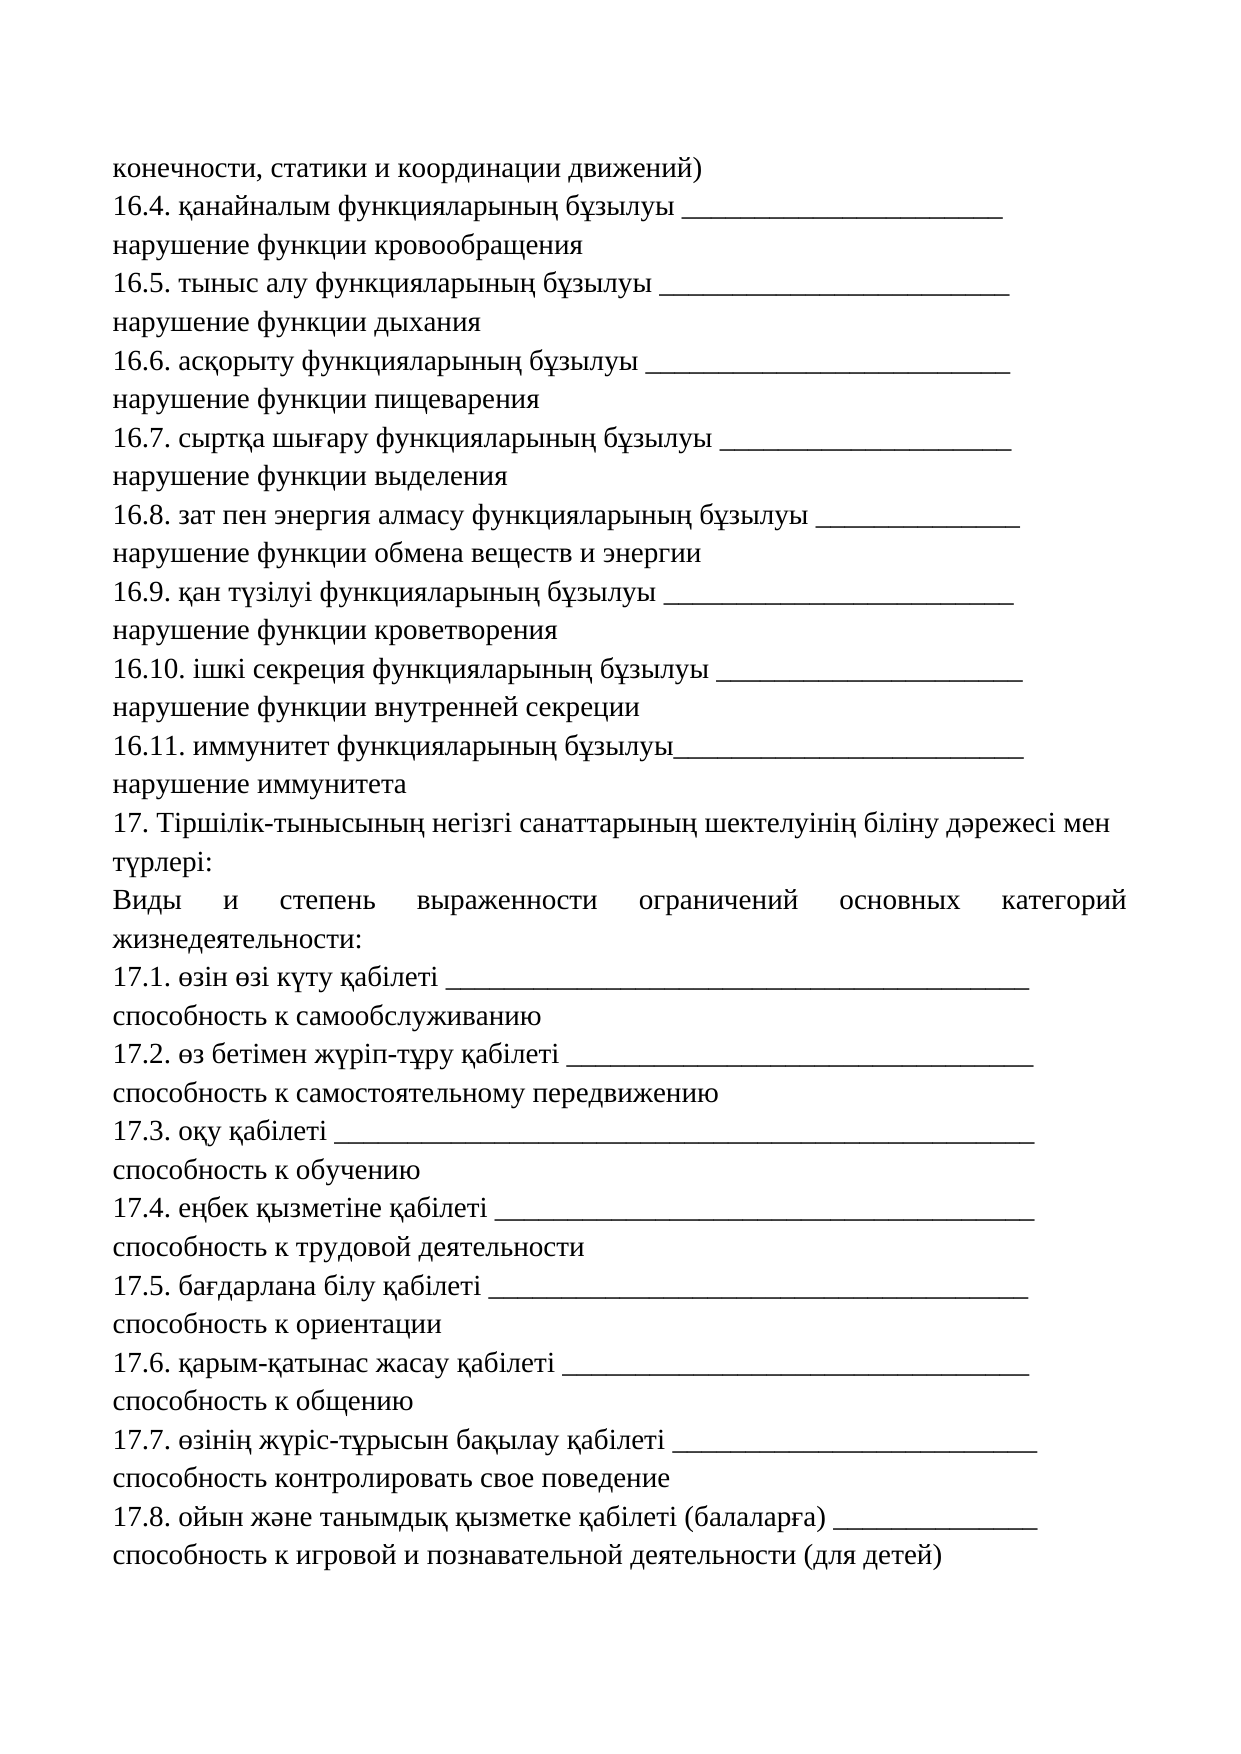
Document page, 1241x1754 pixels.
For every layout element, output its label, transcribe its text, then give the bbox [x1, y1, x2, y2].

text способность к трудовой деятельности [112, 1229, 1128, 1263]
text 17.7. өзінің жүріс-тұрысын бақылау қабілеті _________________________ [112, 1422, 1128, 1455]
text 16.10. ішкі секреция функцияларының бұзылуы _____________________ [112, 651, 1128, 684]
text нарушение иммунитета [112, 767, 1128, 800]
text конечности, статики и координации движений) [112, 150, 1128, 183]
text нарушение функции внутренней секреции [112, 689, 1128, 723]
text Виды и степень выраженности ограничений основных категорий жизнедеятельности: [112, 882, 1128, 954]
text 16.4. қанайналым функцияларының бұзылуы ______________________ [112, 188, 1128, 222]
text 17.3. оқу қабілеті ________________________________________________ [112, 1113, 1128, 1147]
text 17.2. өз бетімен жүріп-тұру қабілеті ________________________________ [112, 1036, 1128, 1070]
text нарушение функции кровообращения [112, 227, 1128, 261]
text 16.11. иммунитет функцияларының бұзылуы________________________ [112, 728, 1128, 762]
text способность к игровой и познавательной деятельности (для детей) [112, 1537, 1128, 1571]
text 16.7. сыртқа шығару функцияларының бұзылуы ____________________ [112, 420, 1128, 453]
text способность к обучению [112, 1152, 1128, 1186]
text 17.4. еңбек қызметіне қабілеті _____________________________________ [112, 1191, 1128, 1224]
text 16.9. қан түзілуі функцияларының бұзылуы ________________________ [112, 574, 1128, 607]
text түрлері: [112, 844, 1128, 877]
text нарушение функции выделения [112, 458, 1128, 492]
text способность к самостоятельному передвижению [112, 1075, 1128, 1108]
text способность к самообслуживанию [112, 998, 1128, 1031]
text 17.6. қарым-қатынас жасау қабілеті ________________________________ [112, 1345, 1128, 1378]
text 17.1. өзін өзі күту қабілеті ________________________________________ [112, 959, 1128, 993]
text 16.6. асқорыту функцияларының бұзылуы _________________________ [112, 343, 1128, 376]
text 17.5. бағдарлана білу қабілеті _____________________________________ [112, 1268, 1128, 1301]
text способность контролировать свое поведение [112, 1460, 1128, 1494]
text 17. Тіршілік-тынысының негізгі санаттарының шектелуінің біліну дәрежесі мен [112, 805, 1128, 839]
text нарушение функции пищеварения [112, 381, 1128, 415]
text способность к общению [112, 1383, 1128, 1417]
text способность к ориентации [112, 1306, 1128, 1340]
text 16.5. тыныс алу функцияларының бұзылуы ________________________ [112, 266, 1128, 299]
text 16.8. зат пен энергия алмасу функцияларының бұзылуы ______________ [112, 497, 1128, 530]
text нарушение функции дыхания [112, 304, 1128, 338]
text нарушение функции обмена веществ и энергии [112, 535, 1128, 569]
text 17.8. ойын және танымдық қызметке қабілеті (балаларға) ______________ [112, 1499, 1128, 1532]
text нарушение функции кроветворения [112, 612, 1128, 646]
